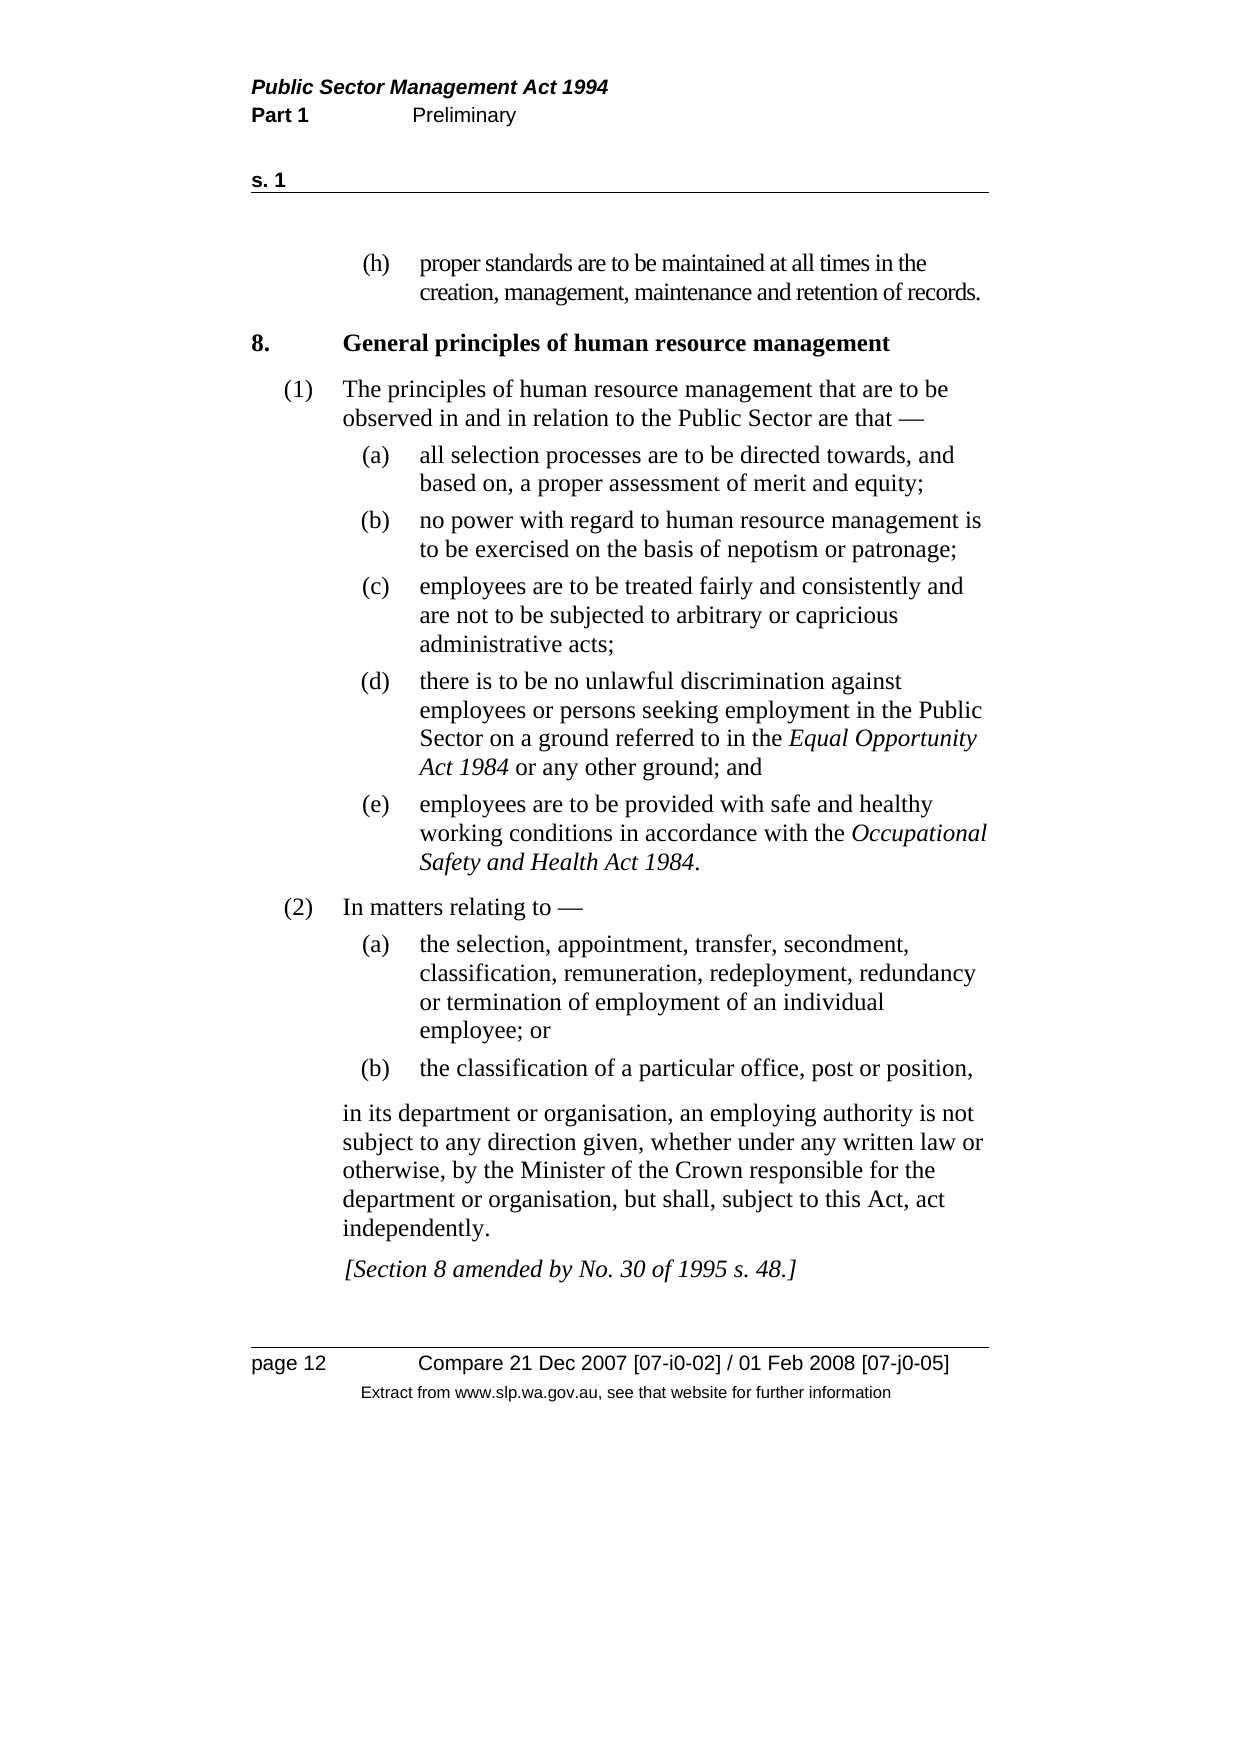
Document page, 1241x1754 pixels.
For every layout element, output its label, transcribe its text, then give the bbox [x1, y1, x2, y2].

text (c) employees are to be treated fairly and consistently and are not to be subjected to arbitrary or capricious administrative acts; [251, 571, 989, 658]
text (2) In matters relating to — [251, 892, 989, 921]
text (h) proper standards are to be maintained at all times in the creation, management, maintenance and retention of records. [251, 248, 989, 306]
text in its department or organisation, an employing authority is not subject to any direction given, whether under any written law or otherwise, by the Minister of the Crown responsible for the department or organisation, but shall, subject to this Act, act independently. [251, 1098, 989, 1242]
text (a) the selection, appointment, transfer, secondment, classification, remuneration, redeployment, redundancy or termination of employment of an individual employee; or [251, 929, 989, 1044]
text (d) there is to be no unlawful discrimination against employees or persons seeking employment in the Public Sector on a ground referred to in the Equal Opportunity Act 1984 or any other ground; and [251, 666, 989, 781]
text [Section 8 amended by No. 30 of 1995 s. 48.] [251, 1254, 989, 1283]
text (e) employees are to be provided with safe and healthy working conditions in accordance with the Occupational Safety and Health Act 1984. [251, 789, 989, 876]
subtitle 8. General principles of human resource management [251, 328, 989, 357]
text (b) the classification of a particular office, post or position, [251, 1053, 989, 1081]
text (a) all selection processes are to be directed towards, and based on, a proper assessment of merit and equity; [251, 440, 989, 497]
text (b) no power with regard to human resource management is to be exercised on the basis of nepotism or patronage; [251, 506, 989, 563]
text (1) The principles of human resource management that are to be observed in and in relation to the Public Sector are that — [251, 374, 989, 431]
